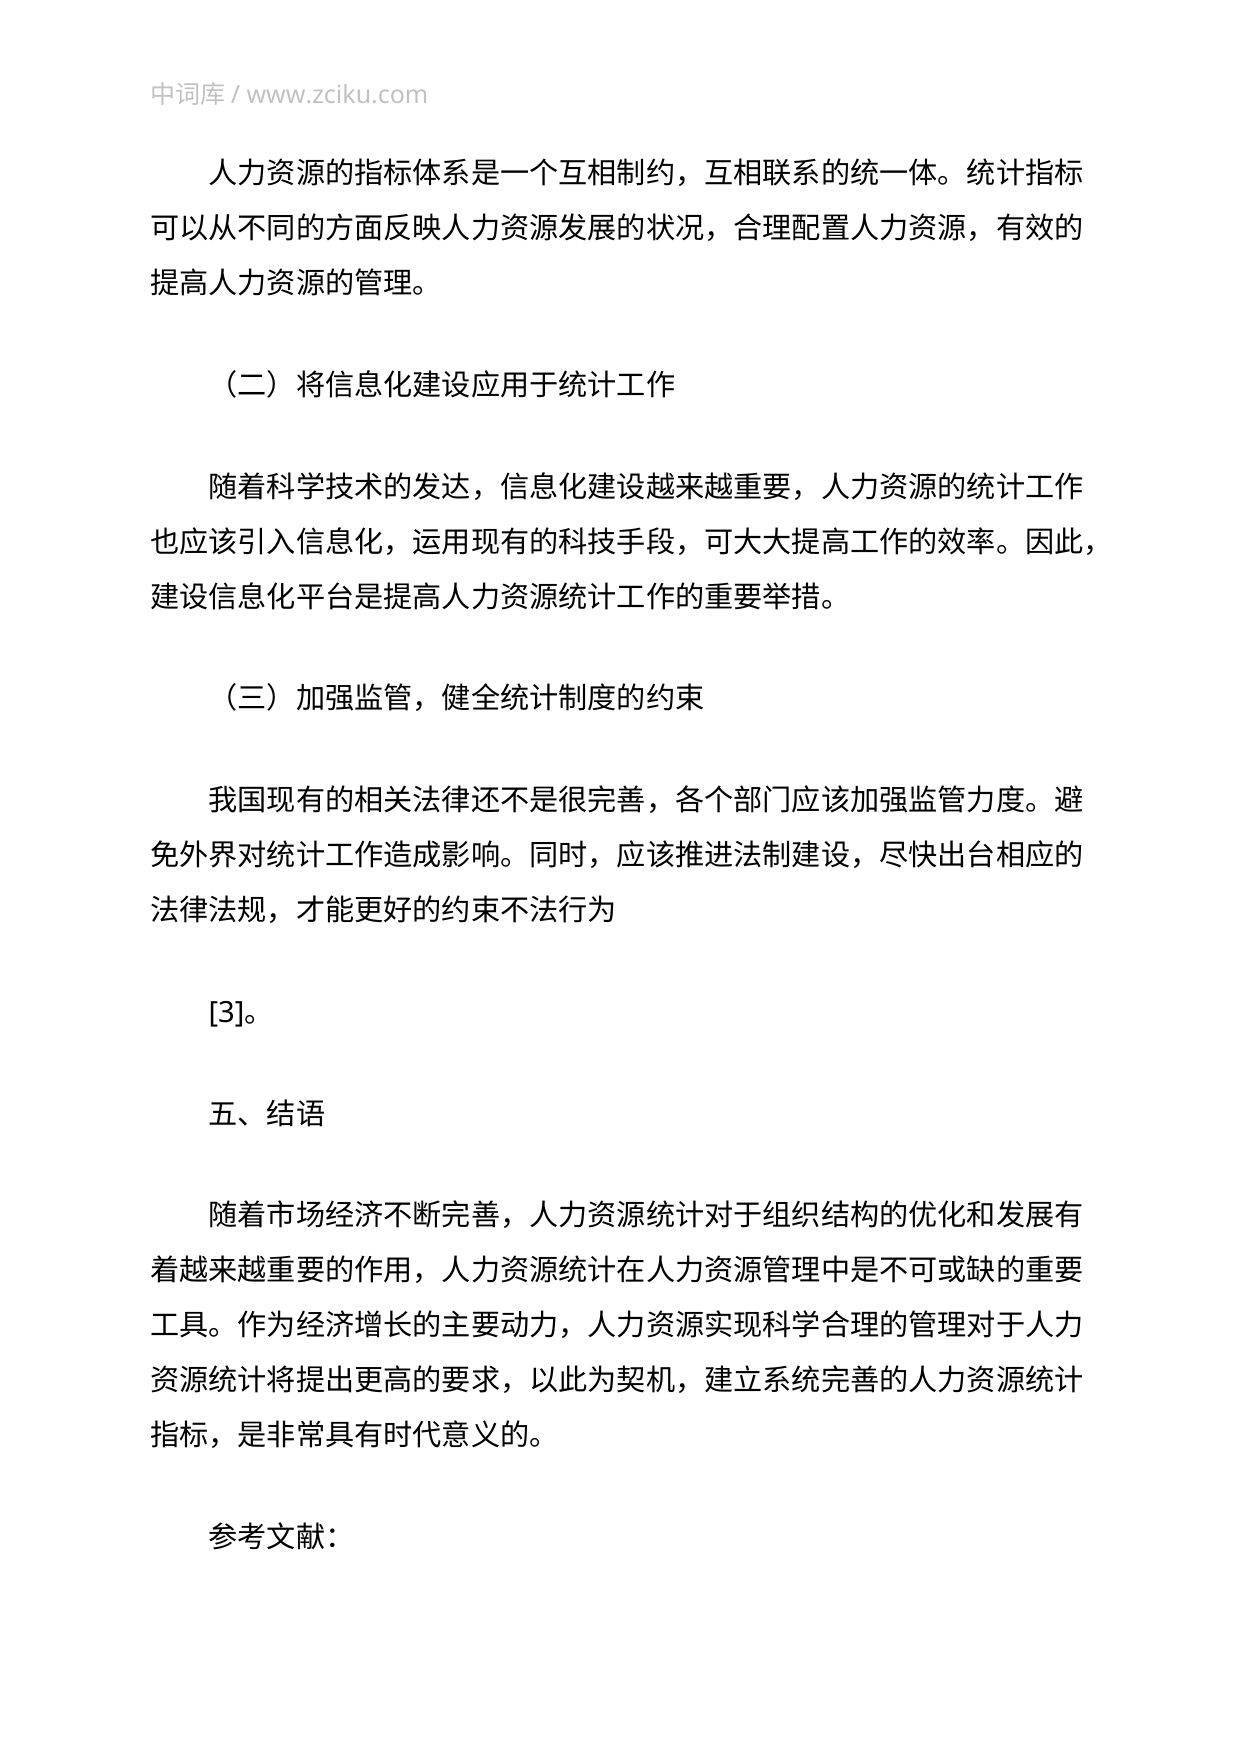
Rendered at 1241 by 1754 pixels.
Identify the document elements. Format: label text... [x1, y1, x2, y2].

text [3]。 [150, 988, 1090, 1031]
text 随着市场经济不断完善，人力资源统计对于组织结构的优化和发展有着越来越重要的作用，人力资源统计在人力资源管理中是不可或缺的重要工具。作为经济增长的主要动力，人力资源实现科学合理的管理对于人力资源统计将提出更高的要求，以此为契机，建立系统完善的人力资源统计指标，是非常具有时代意义的。 [150, 1192, 1090, 1454]
text （三）加强监管，健全统计制度的约束 [150, 675, 1090, 717]
text 参考文献： [150, 1513, 1090, 1556]
text 随着科学技术的发达，信息化建设越来越重要，人力资源的统计工作也应该引入信息化，运用现有的科技手段，可大大提高工作的效率。因此，建设信息化平台是提高人力资源统计工作的重要举措。 [150, 463, 1090, 615]
text （二）将信息化建设应用于统计工作 [150, 362, 1090, 404]
text 人力资源的指标体系是一个互相制约，互相联系的统一体。统计指标可以从不同的方面反映人力资源发展的状况，合理配置人力资源，有效的提高人力资源的管理。 [150, 150, 1090, 302]
text 五、结语 [150, 1090, 1090, 1132]
text 我国现有的相关法律还不是很完善，各个部门应该加强监管力度。避免外界对统计工作造成影响。同时，应该推进法制建设，尽快出台相应的法律法规，才能更好的约束不法行为 [150, 777, 1090, 929]
